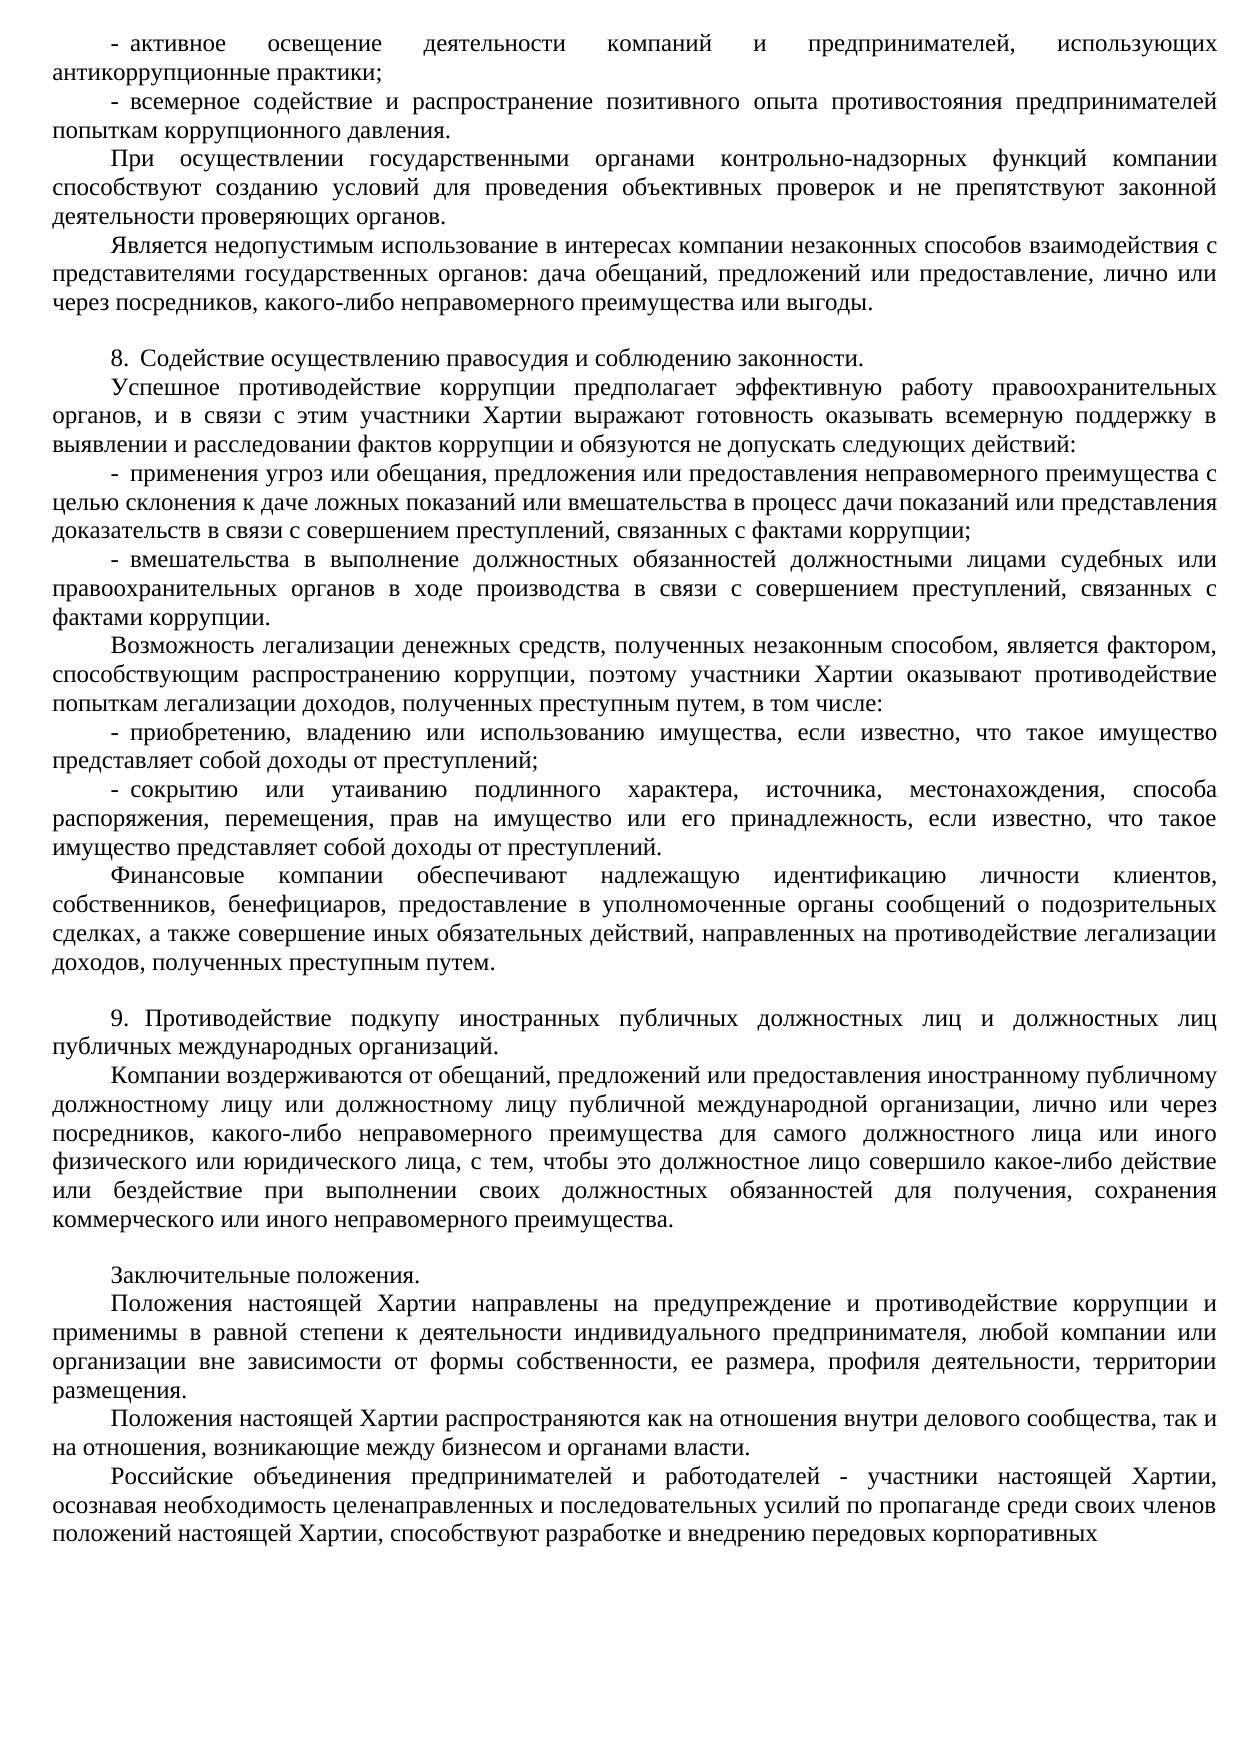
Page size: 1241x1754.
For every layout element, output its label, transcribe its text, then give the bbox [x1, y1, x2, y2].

text Успешное противодействие коррупции предполагает эффективную работу правоохранительных органов, и в связи с этим участники Хартии выражают готовность оказывать всемерную поддержку в выявлении и расследовании фактов коррупции и обязуются не допускать следующих действий: [52, 372, 1218, 458]
text Положения настоящей Хартии распространяются как на отношения внутри делового сообщества, так и на отношения, возникающие между бизнесом и органами власти. [52, 1403, 1218, 1461]
text Российские объединения предпринимателей и работодателей - участники настоящей Хартии, осознавая необходимость целенаправленных и последовательных усилий по пропаганде среди своих членов положений настоящей Хартии, способствуют разработке и внедрению передовых корпоративных [52, 1461, 1218, 1547]
text Является недопустимым использование в интересах компании незаконных способов взаимодействия с представителями государственных органов: дача обещаний, предложений или предоставление, лично или через посредников, какого-либо неправомерного преимущества или выгоды. [52, 230, 1218, 316]
text При осуществлении государственными органами контрольно-надзорных функций компании способствуют созданию условий для проведения объективных проверок и не препятствуют законной деятельности проверяющих органов. [52, 143, 1218, 230]
list вмешательства в выполнение должностных обязанностей должностными лицами судебных или правоохранительных органов в ходе производства в связи с совершением преступлений, связанных с фактами коррупции. [52, 544, 1218, 631]
text Заключительные положения. [52, 1260, 1218, 1288]
list всемерное содействие и распространение позитивного опыта противостояния предпринимателей попыткам коррупционного давления. [52, 86, 1218, 143]
text Положения настоящей Хартии направлены на предупреждение и противодействие коррупции и применимы в равной степени к деятельности индивидуального предпринимателя, любой компании или организации вне зависимости от формы собственности, ее размера, профиля деятельности, территории размещения. [52, 1288, 1218, 1403]
list активное освещение деятельности компаний и предпринимателей, использующих антикоррупционные практики; [52, 28, 1218, 86]
text Финансовые компании обеспечивают надлежащую идентификацию личности клиентов, собственников, бенефициаров, предоставление в уполномоченные органы сообщений о подозрительных сделках, а также совершение иных обязательных действий, направленных на противодействие легализации доходов, полученных преступным путем. [52, 861, 1218, 976]
list Противодействие подкупу иностранных публичных должностных лиц и должностных лиц публичных международных организаций. [52, 1003, 1218, 1060]
list приобретению, владению или использованию имущества, если известно, что такое имущество представляет собой доходы от преступлений; [52, 717, 1218, 774]
list сокрытию или утаиванию подлинного характера, источника, местонахождения, способа распоряжения, перемещения, прав на имущество или его принадлежность, если известно, что такое имущество представляет собой доходы от преступлений. [52, 774, 1218, 861]
list Содействие осуществлению правосудия и соблюдению законности. [52, 343, 1218, 372]
text Компании воздерживаются от обещаний, предложений или предоставления иностранному публичному должностному лицу или должностному лицу публичной международной организации, лично или через посредников, какого-либо неправомерного преимущества для самого должностного лица или иного физического или юридического лица, с тем, чтобы это должностное лицо совершило какое-либо действие или бездействие при выполнении своих должностных обязанностей для получения, сохранения коммерческого или иного неправомерного преимущества. [52, 1060, 1218, 1233]
list применения угроз или обещания, предложения или предоставления неправомерного преимущества с целью склонения к даче ложных показаний или вмешательства в процесс дачи показаний или представления доказательств в связи с совершением преступлений, связанных с фактами коррупции; [52, 458, 1218, 544]
text Возможность легализации денежных средств, полученных незаконным способом, является фактором, способствующим распространению коррупции, поэтому участники Хартии оказывают противодействие попыткам легализации доходов, полученных преступным путем, в том числе: [52, 631, 1218, 717]
